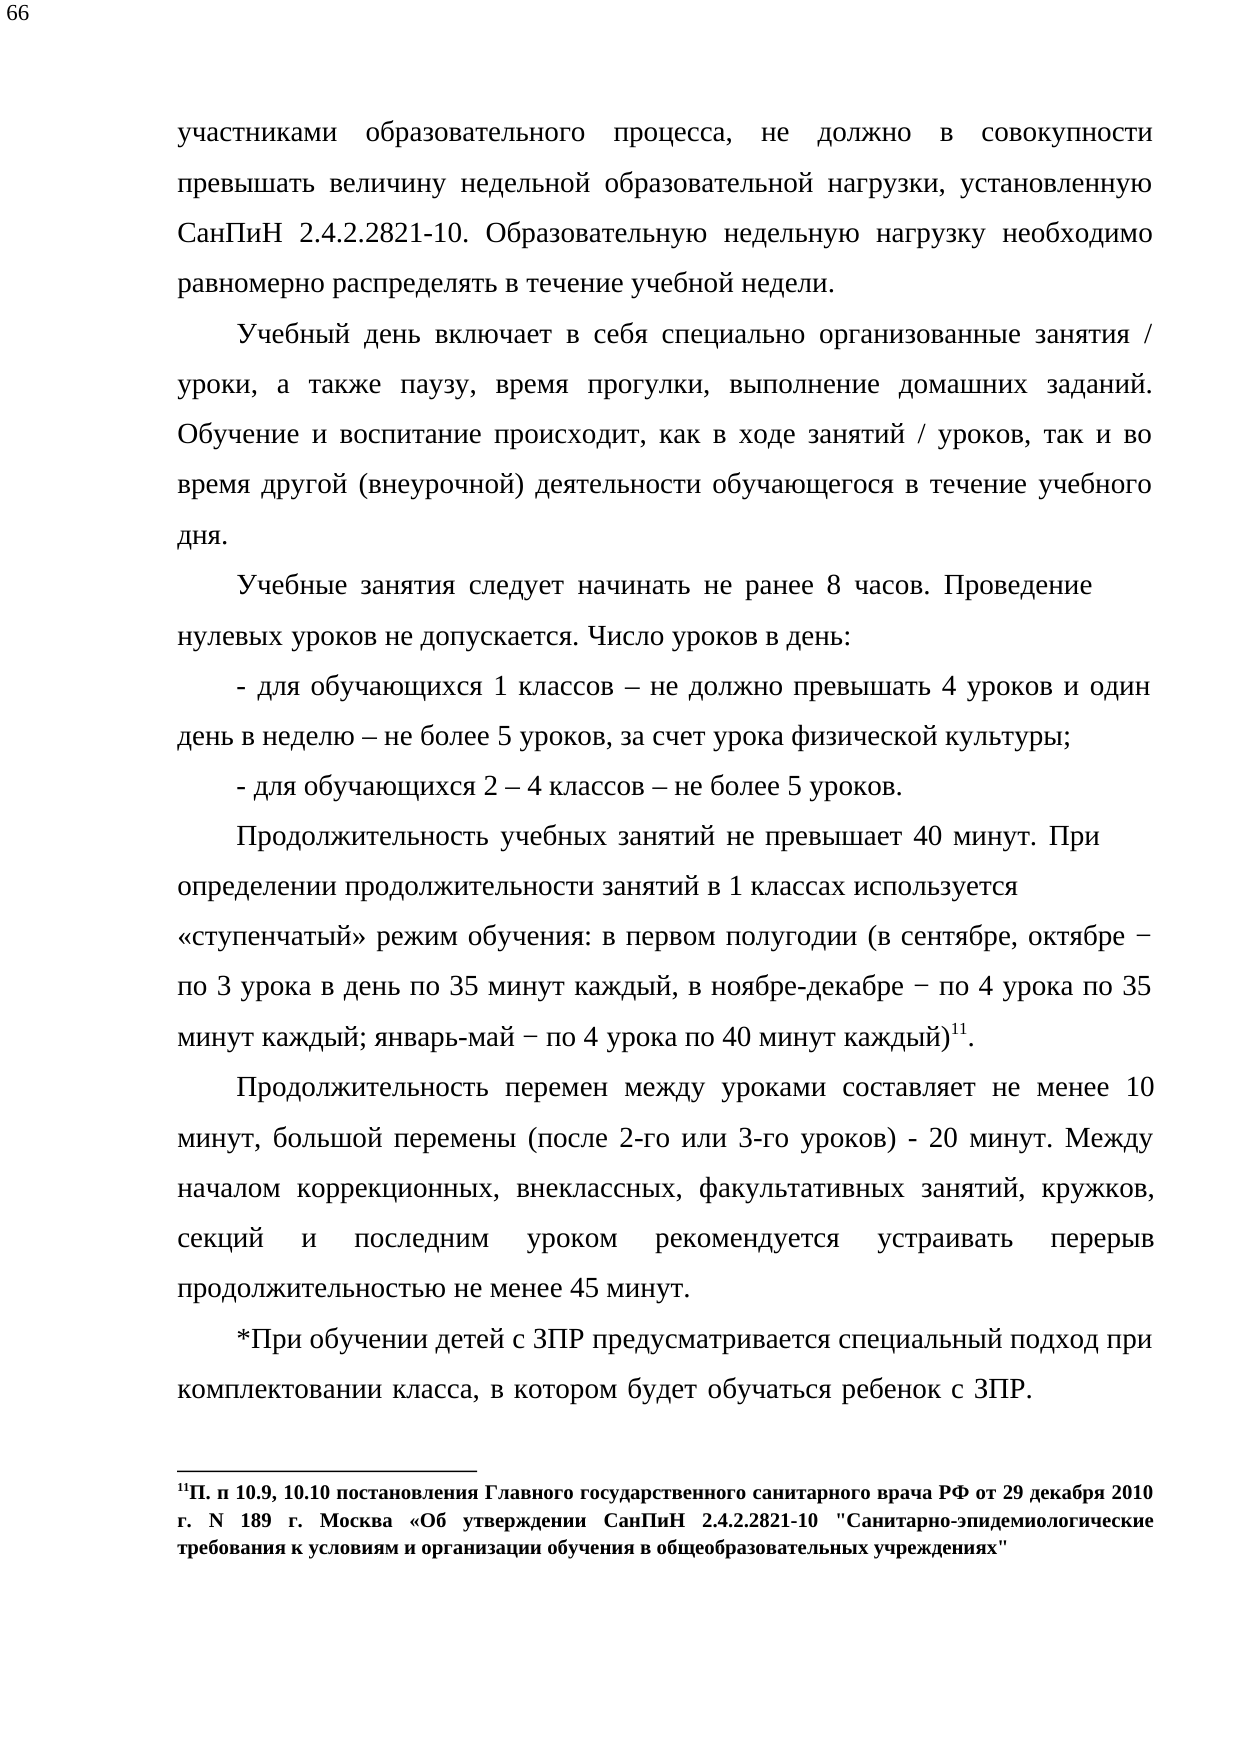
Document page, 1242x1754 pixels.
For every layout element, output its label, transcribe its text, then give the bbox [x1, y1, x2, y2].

text Учебный день включает в себя специально организованные занятия / уроки, а также паузу, время прогулки, выполнение домашних заданий. Обучение и воспитание происходит, как в ходе занятий / уроков, так и во время другой (внеурочной) деятельности обучающегося в течение учебного дня. [177, 316, 1153, 551]
list для обучающихся 1 классов – не должно превышать 4 уроков и один день в неделю – не более 5 уроков, за счет урока физической культуры; [177, 668, 1153, 751]
text Учебные занятия следует начинать не ранее 8 часов. Проведение нулевых уроков не допускается. Число уроков в день: [177, 567, 1181, 651]
text *При обучении детей с ЗПР предусматривается специальный подход при комплектовании класса, в котором будет обучаться ребенок с ЗПР. [177, 1321, 1153, 1405]
text «ступенчатый» режим обучения: в первом полугодии (в сентябре, октябре − по 3 урока в день по 35 минут каждый, в ноябре-декабре − по 4 урока по 35 минут каждый; январь-май − по 4 урока по 40 минут каждый)11. [177, 918, 1153, 1052]
text участниками образовательного процесса, не должно в совокупности превышать величину недельной образовательной нагрузки, установленную СанПиН 2.4.2.2821-10. Образовательную недельную нагрузку необходимо равномерно распределять в течение учебной недели. [177, 114, 1153, 299]
text Продолжительность перемен между уроками составляет не менее 10 минут, большой перемены (после 2-го или 3-го уроков) - 20 минут. Между началом коррекционных, внеклассных, факультативных занятий, кружков, секций и последним уроком рекомендуется устраивать перерыв продолжительностью не менее 45 минут. [177, 1069, 1155, 1304]
text Продолжительность учебных занятий не превышает 40 минут. При определении продолжительности занятий в 1 классах используется [177, 818, 1181, 902]
list для обучающихся 2 – 4 классов – не более 5 уроков. [236, 768, 1181, 801]
text 11П. п 10.9, 10.10 постановления Главного государственного санитарного врача РФ от 29 декабря 2010 г. N 189 г. Москва «Об утверждении СанПиН 2.4.2.2821-10 "Санитарно-эпидемиологические требования к условиям и организации обучения в общеобразовательных учреждениях" [177, 1471, 1154, 1559]
